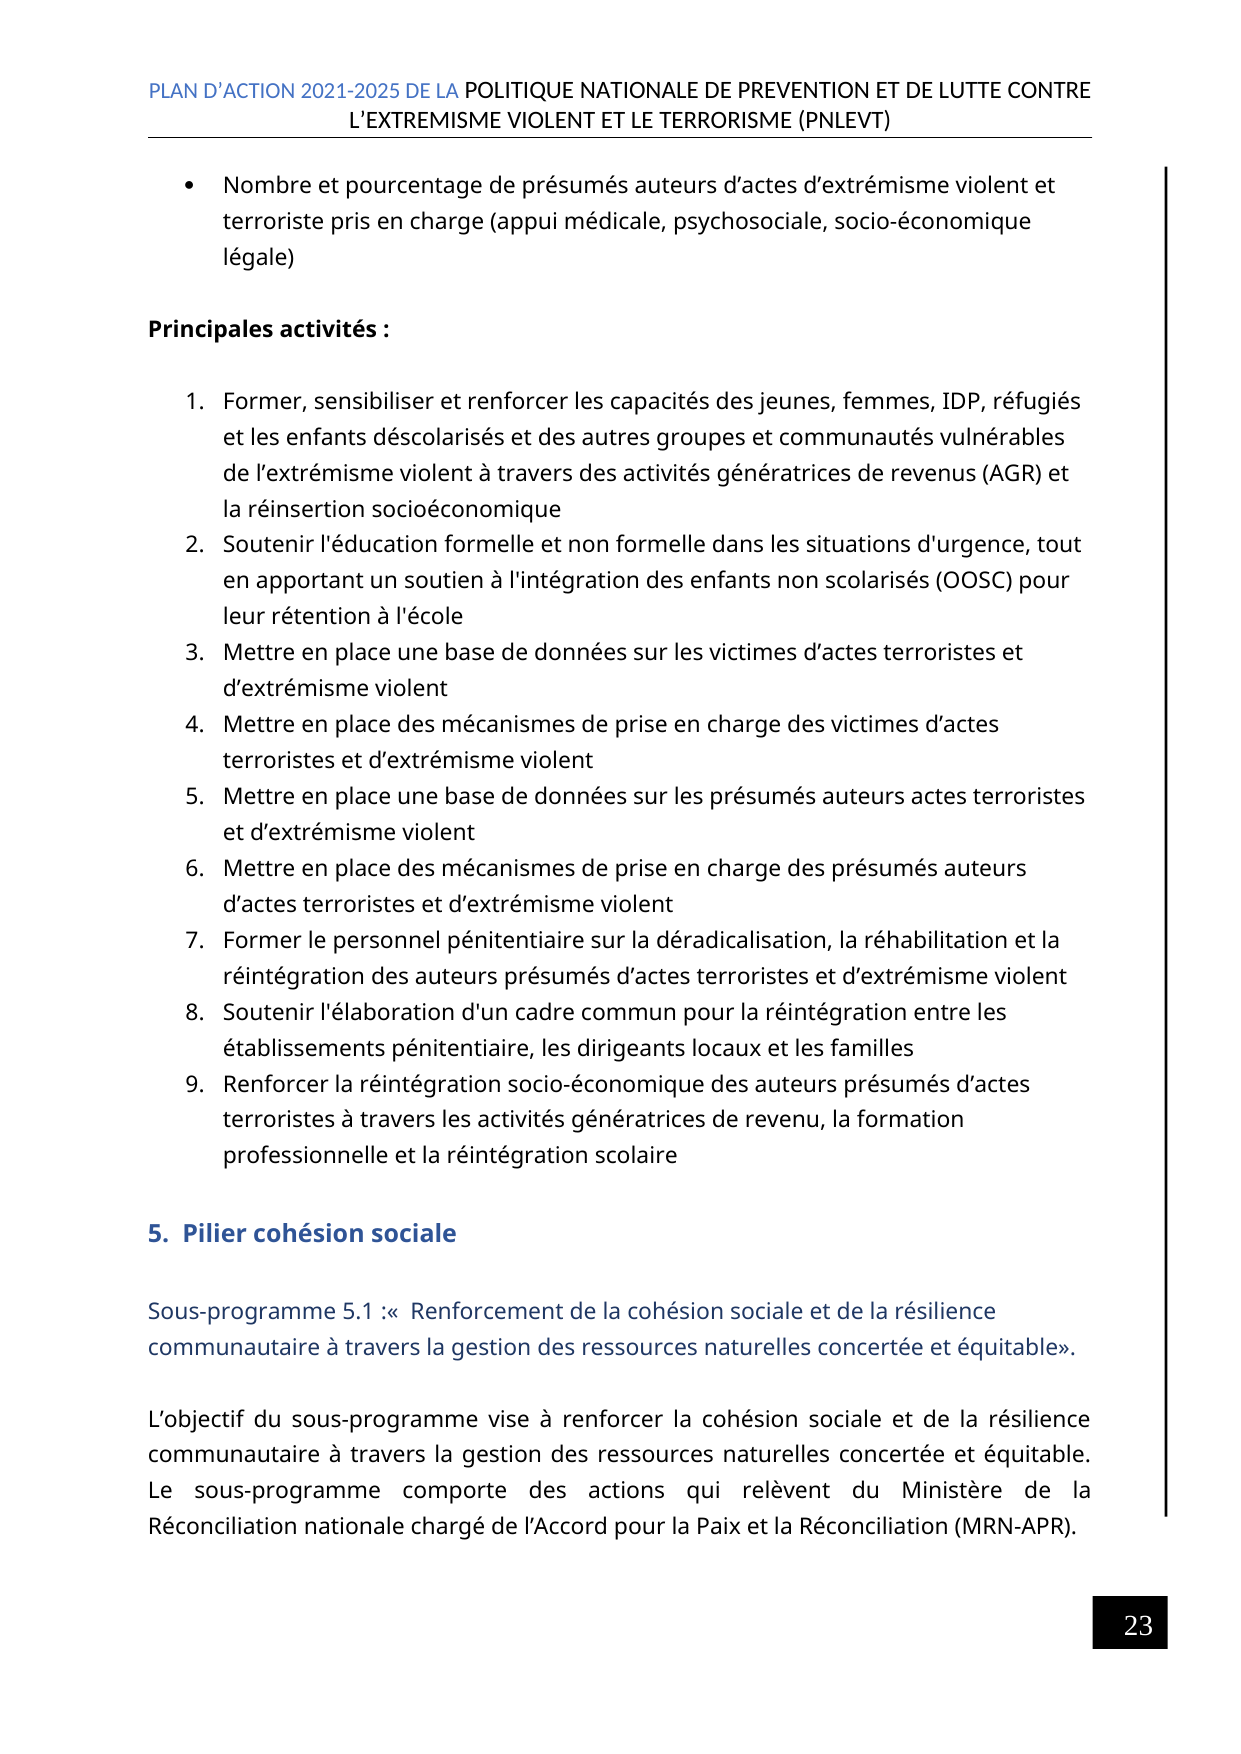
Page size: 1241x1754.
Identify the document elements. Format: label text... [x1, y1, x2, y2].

list Renforcer la réintégration socio-économique des auteurs présumés d’actes terroristes à travers les activités génératrices de revenu, la formation professionnelle et la réintégration scolaire [185, 1319, 1092, 1422]
list Disponibilité de la politique nationale pénitentiaire du Mali [185, 385, 1092, 416]
list Mécanisme de victimes d’actes d’extrémisme violent et terroriste mis en place [185, 205, 1092, 236]
list Soutenir l'élaboration d'un cadre commun pour la réintégration entre les établissements pénitentiaire, les dirigeants locaux et les familles [185, 1247, 1092, 1314]
list Mettre en place une base de données sur les victimes d’actes terroristes et d’extrémisme violent [185, 888, 1092, 955]
list Nombre et pourcentage de présumés auteurs d’actes d’extrémisme violent et terroriste pris en charge (appui médicale, psychosociale, socio-économique légale) [185, 421, 1092, 524]
list Soutenir l'éducation formelle et non formelle dans les situations d'urgence, tout en apportant un soutien à l'intégration des enfants non scolarisés (OOSC) pour leur rétention à l'école [185, 780, 1092, 883]
list Nombre et pourcentage de survivant(e)s pris en charge (médicale, psychosociale, socio-économique, légale) [185, 241, 1092, 308]
list Mettre en place des mécanismes de prise en charge des victimes d’actes terroristes et d’extrémisme violent [185, 960, 1092, 1027]
list Base de données élaboré et disponible [185, 169, 1092, 200]
list Mettre en place une base de données sur les présumés auteurs actes terroristes et d’extrémisme violent [185, 1032, 1092, 1099]
list Former le personnel pénitentiaire sur la déradicalisation, la réhabilitation et la réintégration des auteurs présumés d’actes terroristes et d’extrémisme violent [185, 1175, 1092, 1242]
list Former, sensibiliser et renforcer les capacités des jeunes, femmes, IDP, réfugiés et les enfants déscolarisés et des autres groupes et communautés vulnérables de l’extrémisme violent à travers des activités génératrices de revenus (AGR) et la réinsertion socioéconomique [185, 636, 1092, 775]
subtitle 5. Pilier cohésion sociale [148, 1467, 1092, 1501]
list Mettre en place des mécanismes de prise en charge des présumés auteurs d’actes terroristes et d’extrémisme violent [185, 1103, 1092, 1171]
list Pourcentage du personnel pénitentiaire formé sur la déradicalisation des présumés auteurs d’actes terroristes et d’extrémisme violent [185, 313, 1092, 380]
text Principales activités : [148, 564, 1092, 596]
